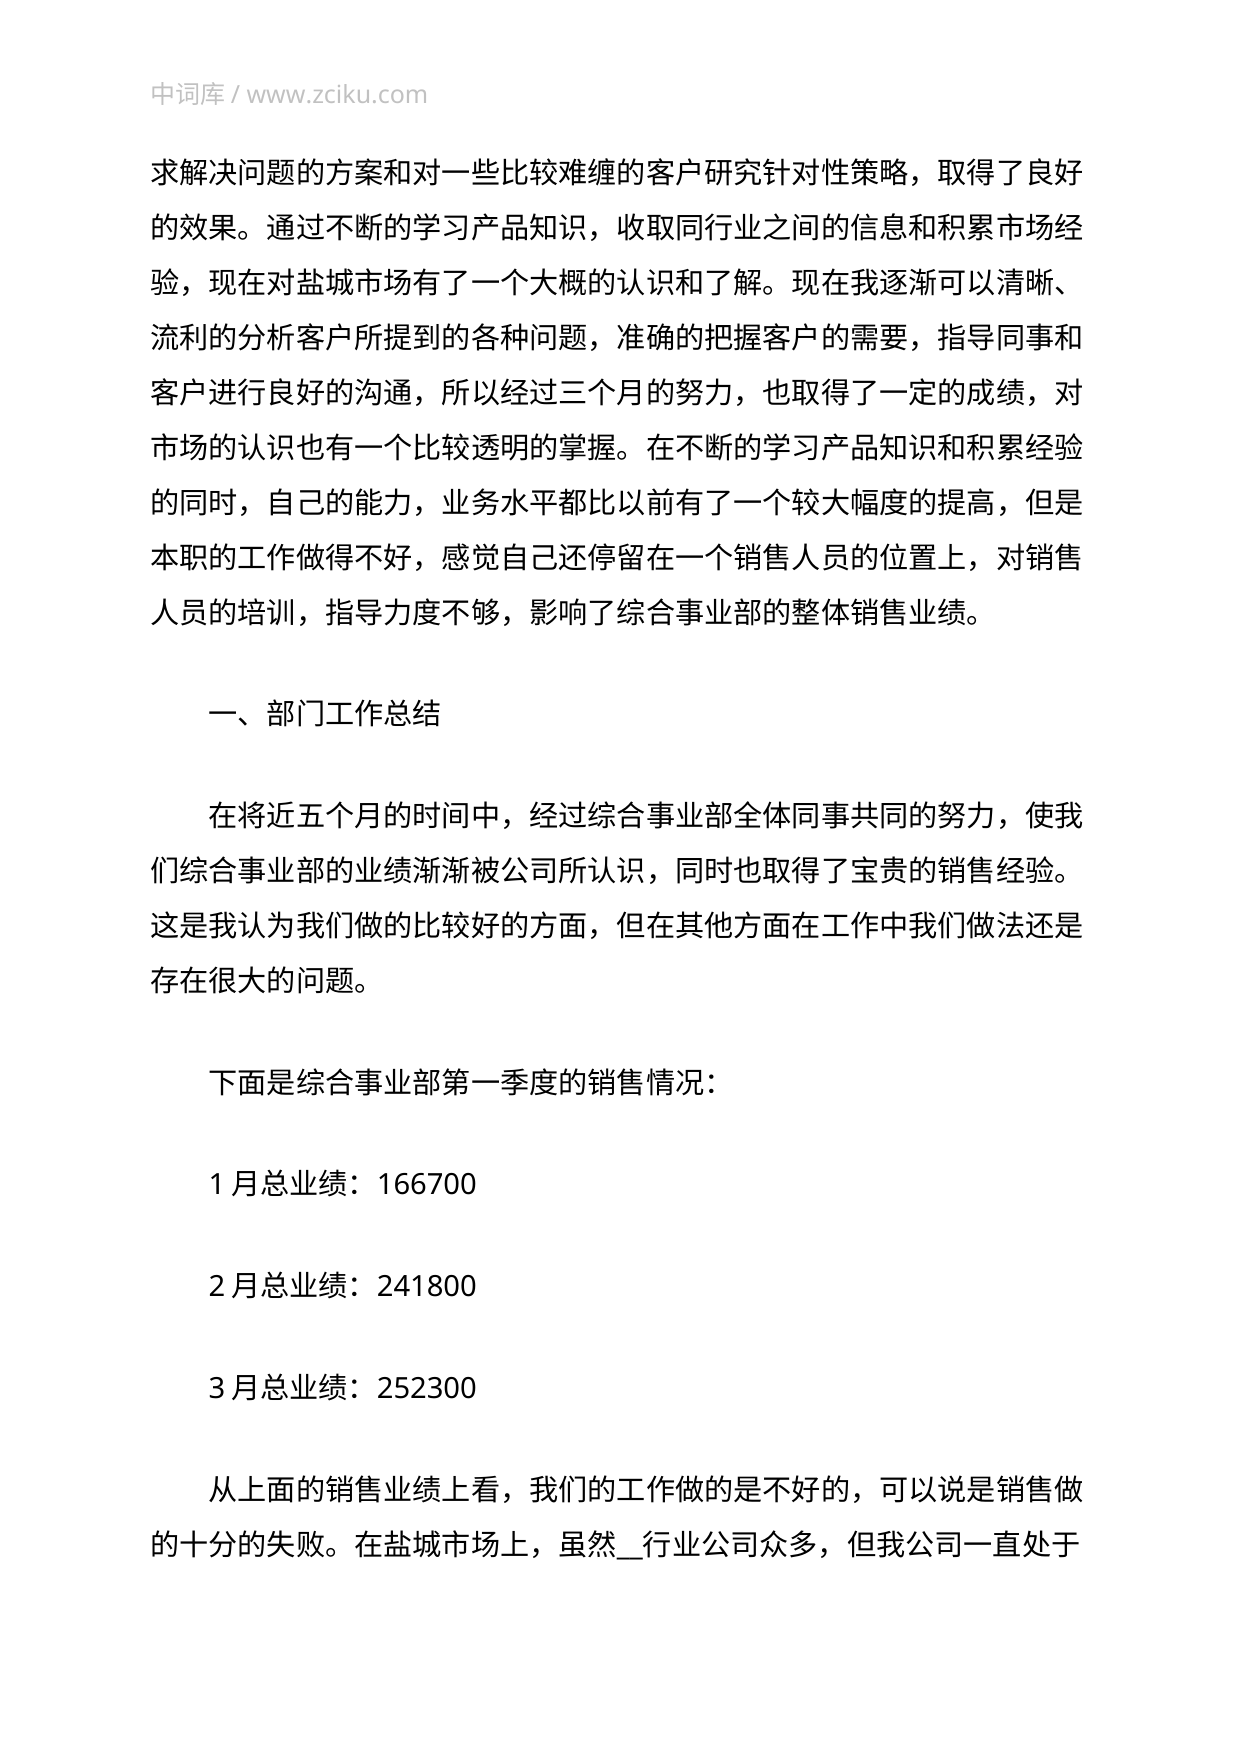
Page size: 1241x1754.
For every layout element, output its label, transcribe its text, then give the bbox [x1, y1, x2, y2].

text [150, 1467, 1090, 1564]
text 一、部门工作总结 [150, 691, 1090, 733]
text 1月总业绩：166700 [150, 1161, 1090, 1203]
text 在将近五个月的时间中，经过综合事业部全体同事共同的努力，使我们综合事业部的业绩渐渐被公司所认识，同时也取得了宝贵的销售经验。这是我认为我们做的比较好的方面，但在其他方面在工作中我们做法还是存在很大的问题。 [150, 793, 1090, 1000]
text 3月总业绩：252300 [150, 1365, 1090, 1407]
text 下面是综合事业部第一季度的销售情况： [150, 1059, 1090, 1101]
text 2月总业绩：241800 [150, 1263, 1090, 1305]
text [150, 150, 1090, 631]
